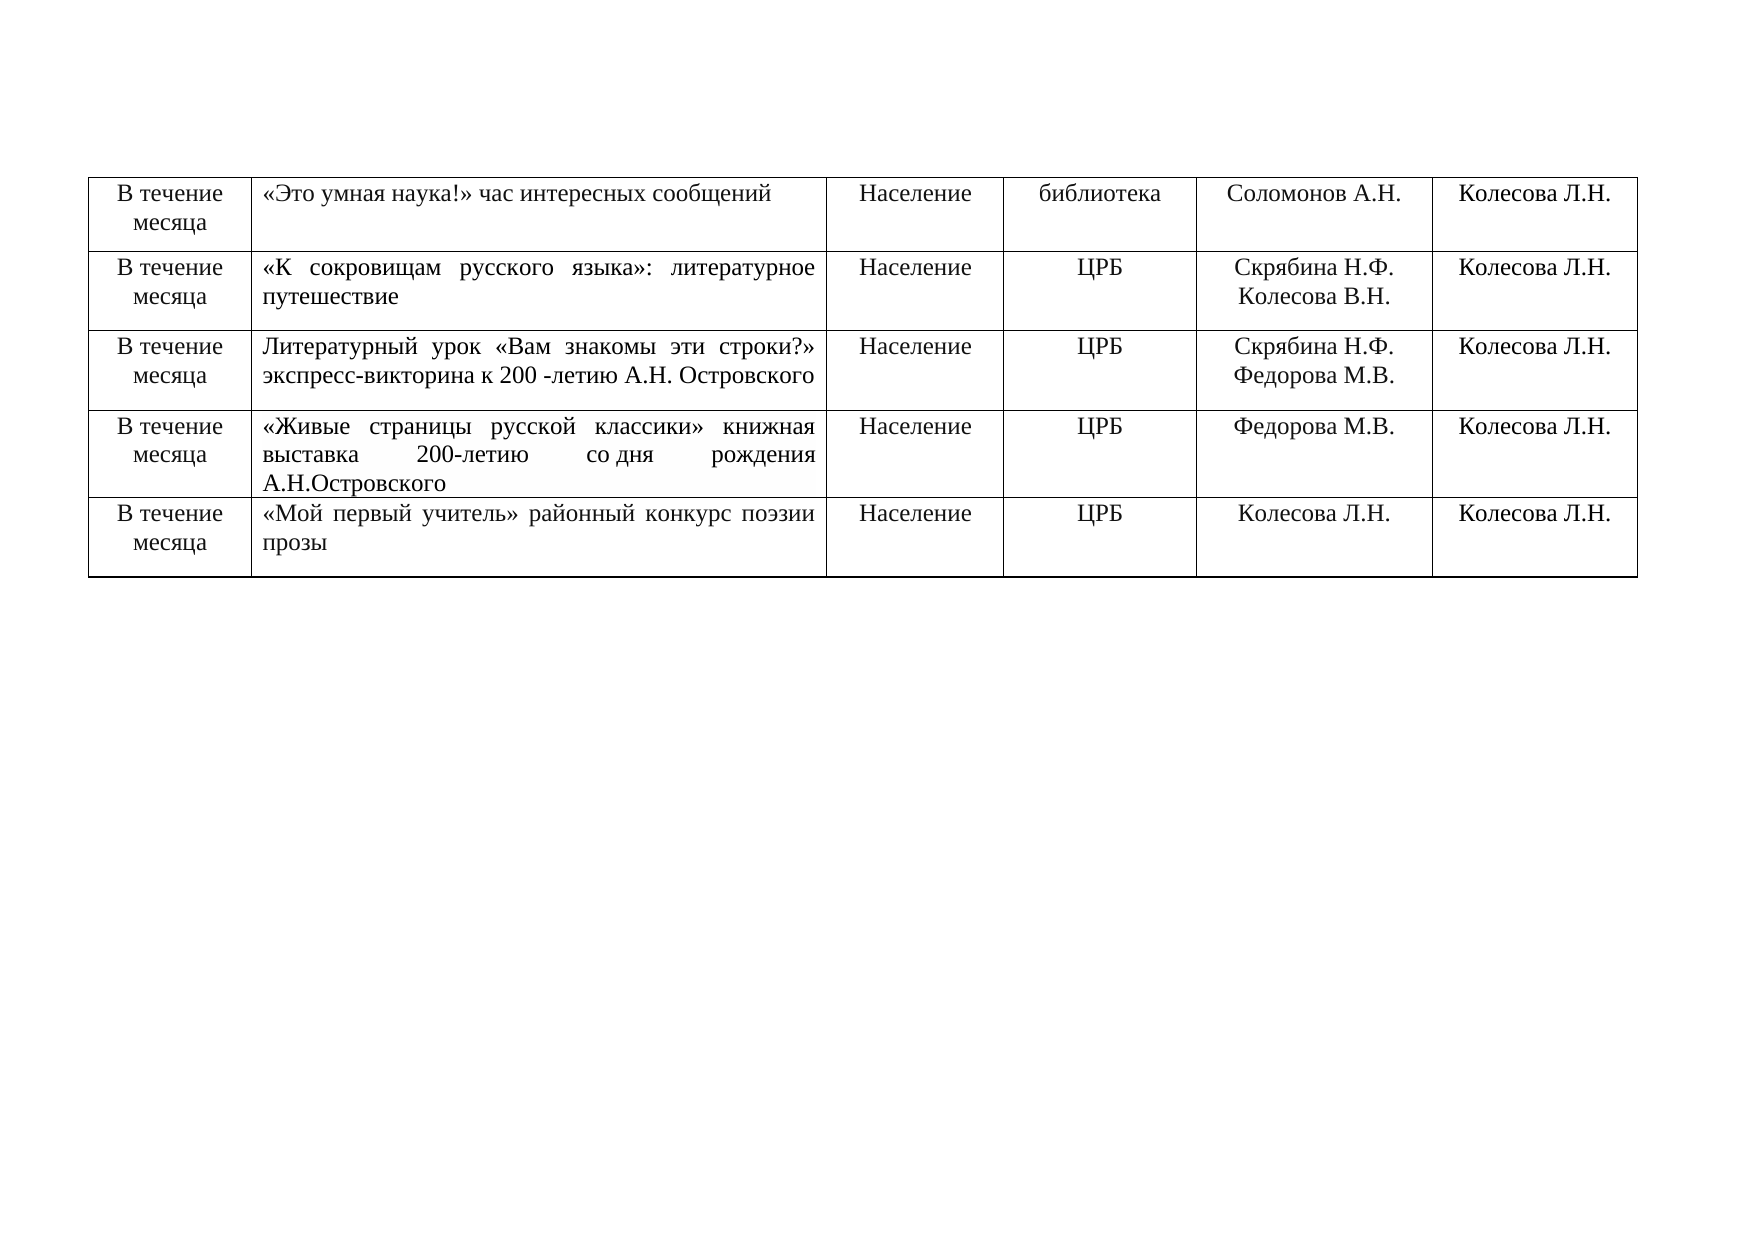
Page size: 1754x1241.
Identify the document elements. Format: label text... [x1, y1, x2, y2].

table_cell Колесова Л.Н. [1433, 411, 1637, 497]
table_cell Соломонов А.Н. [1197, 178, 1432, 251]
table_cell В течение месяца [89, 331, 251, 410]
table_cell Колесова Л.Н. [1433, 252, 1637, 330]
table_cell ЦРБ [1004, 411, 1196, 497]
table_cell Скрябина Н.Ф. Федорова М.В. [1197, 331, 1432, 410]
table_cell Население [827, 252, 1003, 330]
table_cell Скрябина Н.Ф. Колесова В.Н. [1197, 252, 1432, 330]
table_cell В течение месяца [89, 252, 251, 330]
table_cell «Это умная наука!» час интересных сообщений [252, 178, 826, 251]
table_cell Колесова Л.Н. [1433, 498, 1637, 576]
table_cell В течение месяца [89, 411, 251, 497]
table_cell «К сокровищам русского языка»: литературное путешествие [252, 252, 826, 330]
table_cell В течение месяца [89, 498, 251, 576]
table_cell Население [827, 331, 1003, 410]
table_cell Колесова Л.Н. [1433, 178, 1637, 251]
table_cell ЦРБ [1004, 498, 1196, 576]
table_cell Население [827, 178, 1003, 251]
table_cell Население [827, 498, 1003, 576]
table_cell ЦРБ [1004, 331, 1196, 410]
table_cell Литературный урок «Вам знакомы эти строки?» экспресс-викторина к 200 -летию А.Н. Островского [252, 331, 826, 410]
table_cell В течение месяца [89, 178, 251, 251]
table_cell библиотека [1004, 178, 1196, 251]
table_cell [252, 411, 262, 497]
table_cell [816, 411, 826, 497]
table_cell Колесова Л.Н. [1433, 331, 1637, 410]
table_cell Колесова Л.Н. [1197, 498, 1432, 576]
table_cell «Мой первый учитель» районный конкурс поэзии прозы [252, 498, 826, 576]
table_cell ЦРБ [1004, 252, 1196, 330]
table_cell Население [827, 411, 1003, 497]
table_cell Федорова М.В. [1197, 411, 1432, 497]
